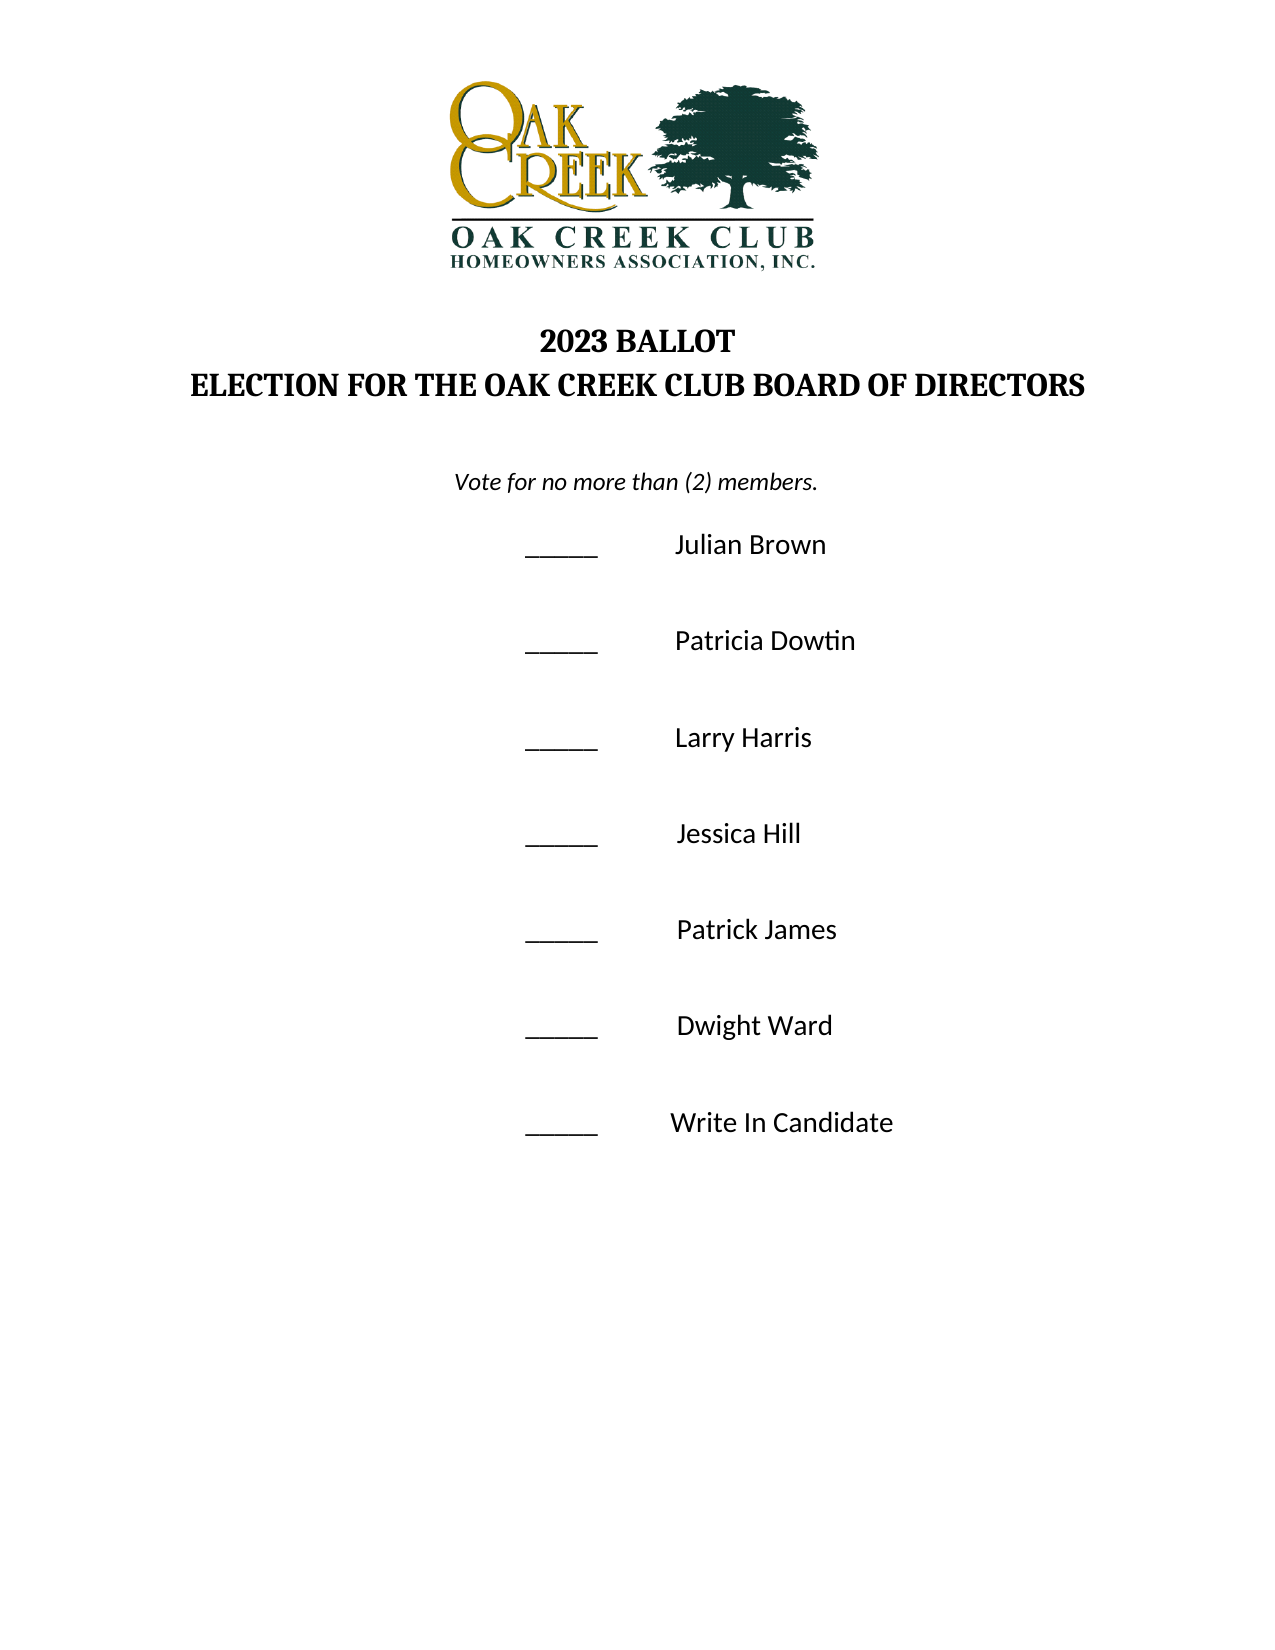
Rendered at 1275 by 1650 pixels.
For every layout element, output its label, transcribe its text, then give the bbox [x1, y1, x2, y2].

text Vote for no more than (2) members. [150, 466, 1125, 497]
text _____ Dwight Ward [150, 1007, 1125, 1043]
text _____ Patricia Dowtin [150, 622, 1125, 658]
picture [442, 75, 833, 279]
text _____ Larry Harris [150, 719, 1125, 754]
text _____ Julian Brown [150, 526, 1125, 562]
text ELECTION FOR THE OAK CREEK CLUB BOARD OF DIRECTORS [150, 366, 1125, 404]
text _____ Write In Candidate [150, 1104, 1125, 1139]
text _____ Jessica Hill [150, 815, 1125, 851]
text _____ Patrick James [150, 911, 1125, 947]
text 2023 BALLOT [150, 322, 1125, 361]
